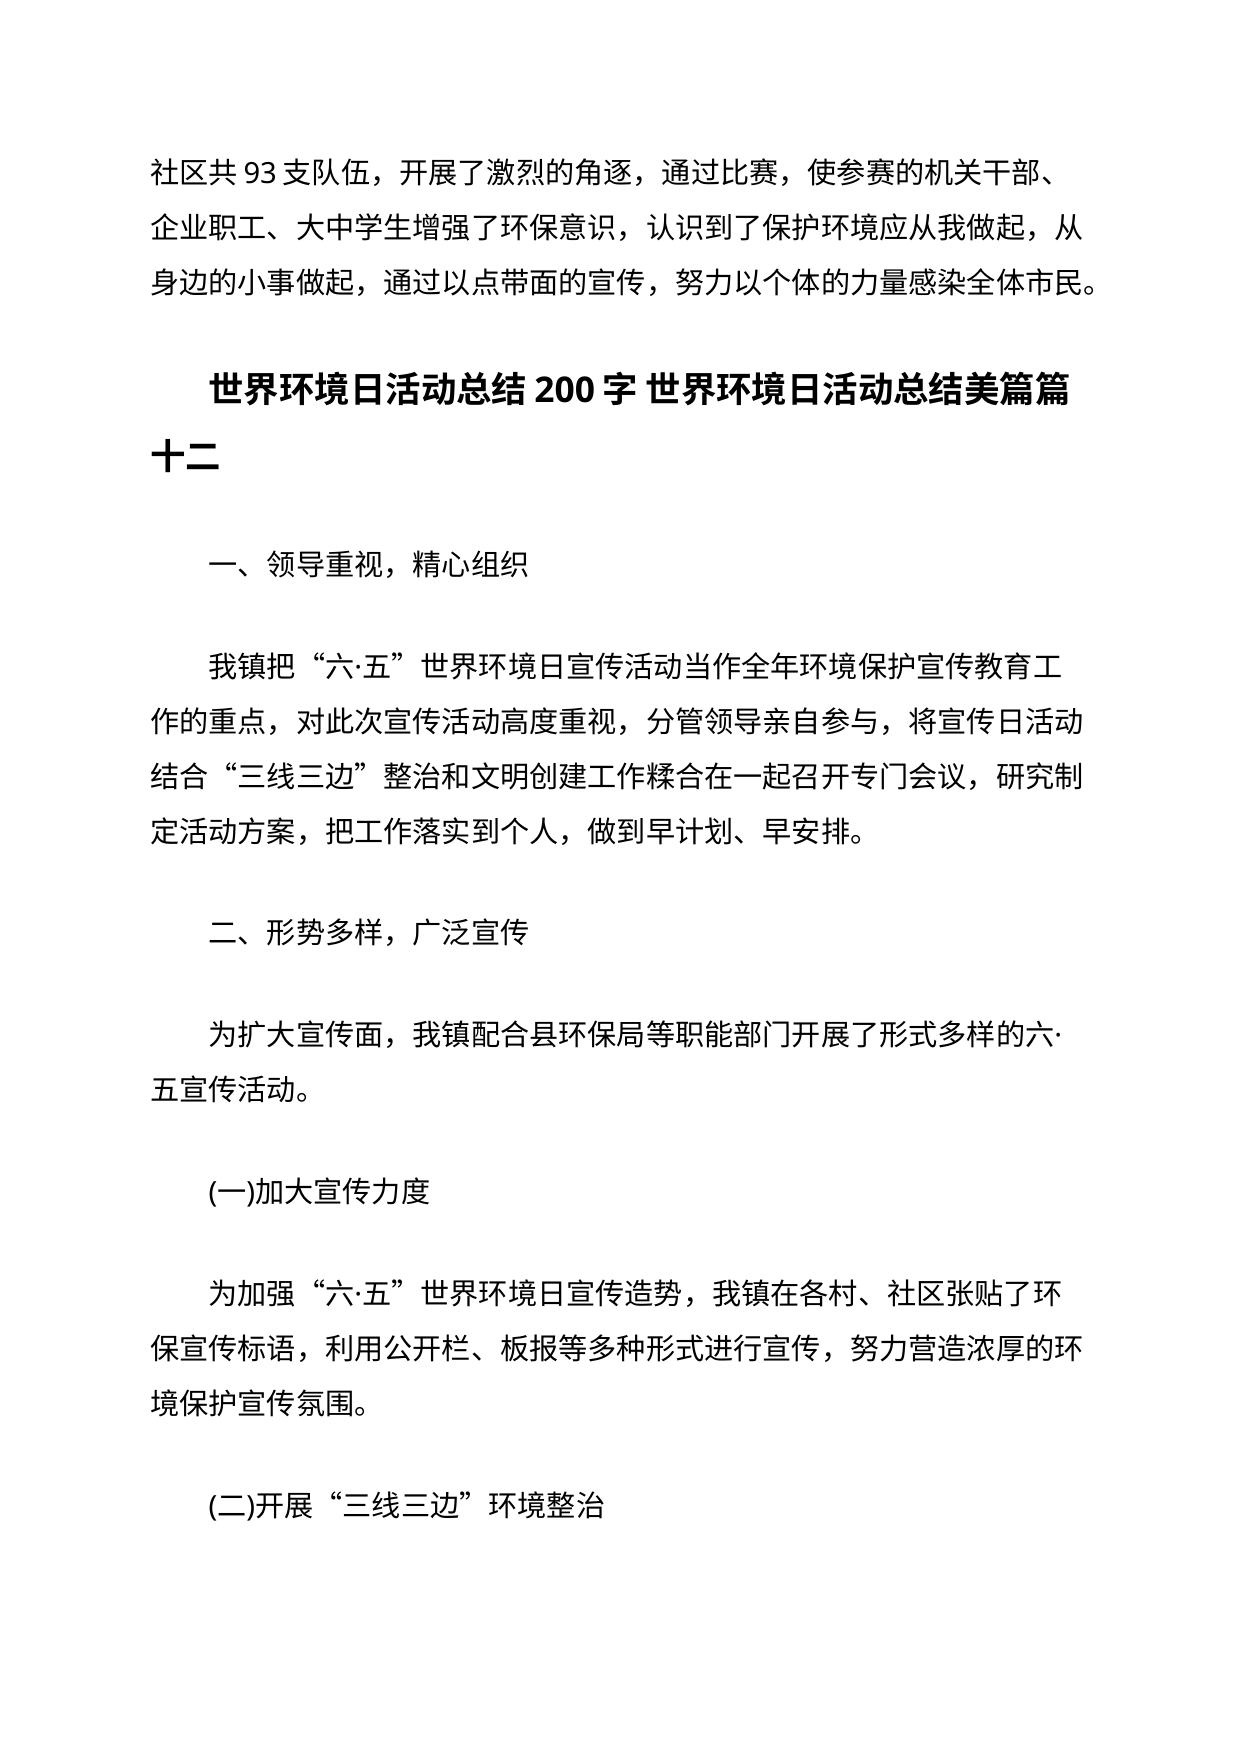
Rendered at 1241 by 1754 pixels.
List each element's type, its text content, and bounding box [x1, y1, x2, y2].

text 二、形势多样，广泛宣传 [150, 910, 1090, 952]
text (一)加大宣传力度 [150, 1169, 1090, 1211]
text 为加强“六·五”世界环境日宣传造势，我镇在各村、社区张贴了环保宣传标语，利用公开栏、板报等多种形式进行宣传，努力营造浓厚的环境保护宣传氛围。 [150, 1271, 1090, 1423]
text 世界环境日活动总结200字 世界环境日活动总结美篇篇十二 [150, 362, 1090, 479]
text (二)开展“三线三边”环境整治 [150, 1482, 1090, 1525]
text 一、领导重视，精心组织 [150, 542, 1090, 584]
text 为扩大宣传面，我镇配合县环保局等职能部门开展了形式多样的六·五宣传活动。 [150, 1012, 1090, 1109]
text 我镇把“六·五”世界环境日宣传活动当作全年环境保护宣传教育工作的重点，对此次宣传活动高度重视，分管领导亲自参与，将宣传日活动结合“三线三边”整治和文明创建工作糅合在一起召开专门会议，研究制定活动方案，把工作落实到个人，做到早计划、早安排。 [150, 643, 1090, 851]
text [150, 150, 1090, 302]
